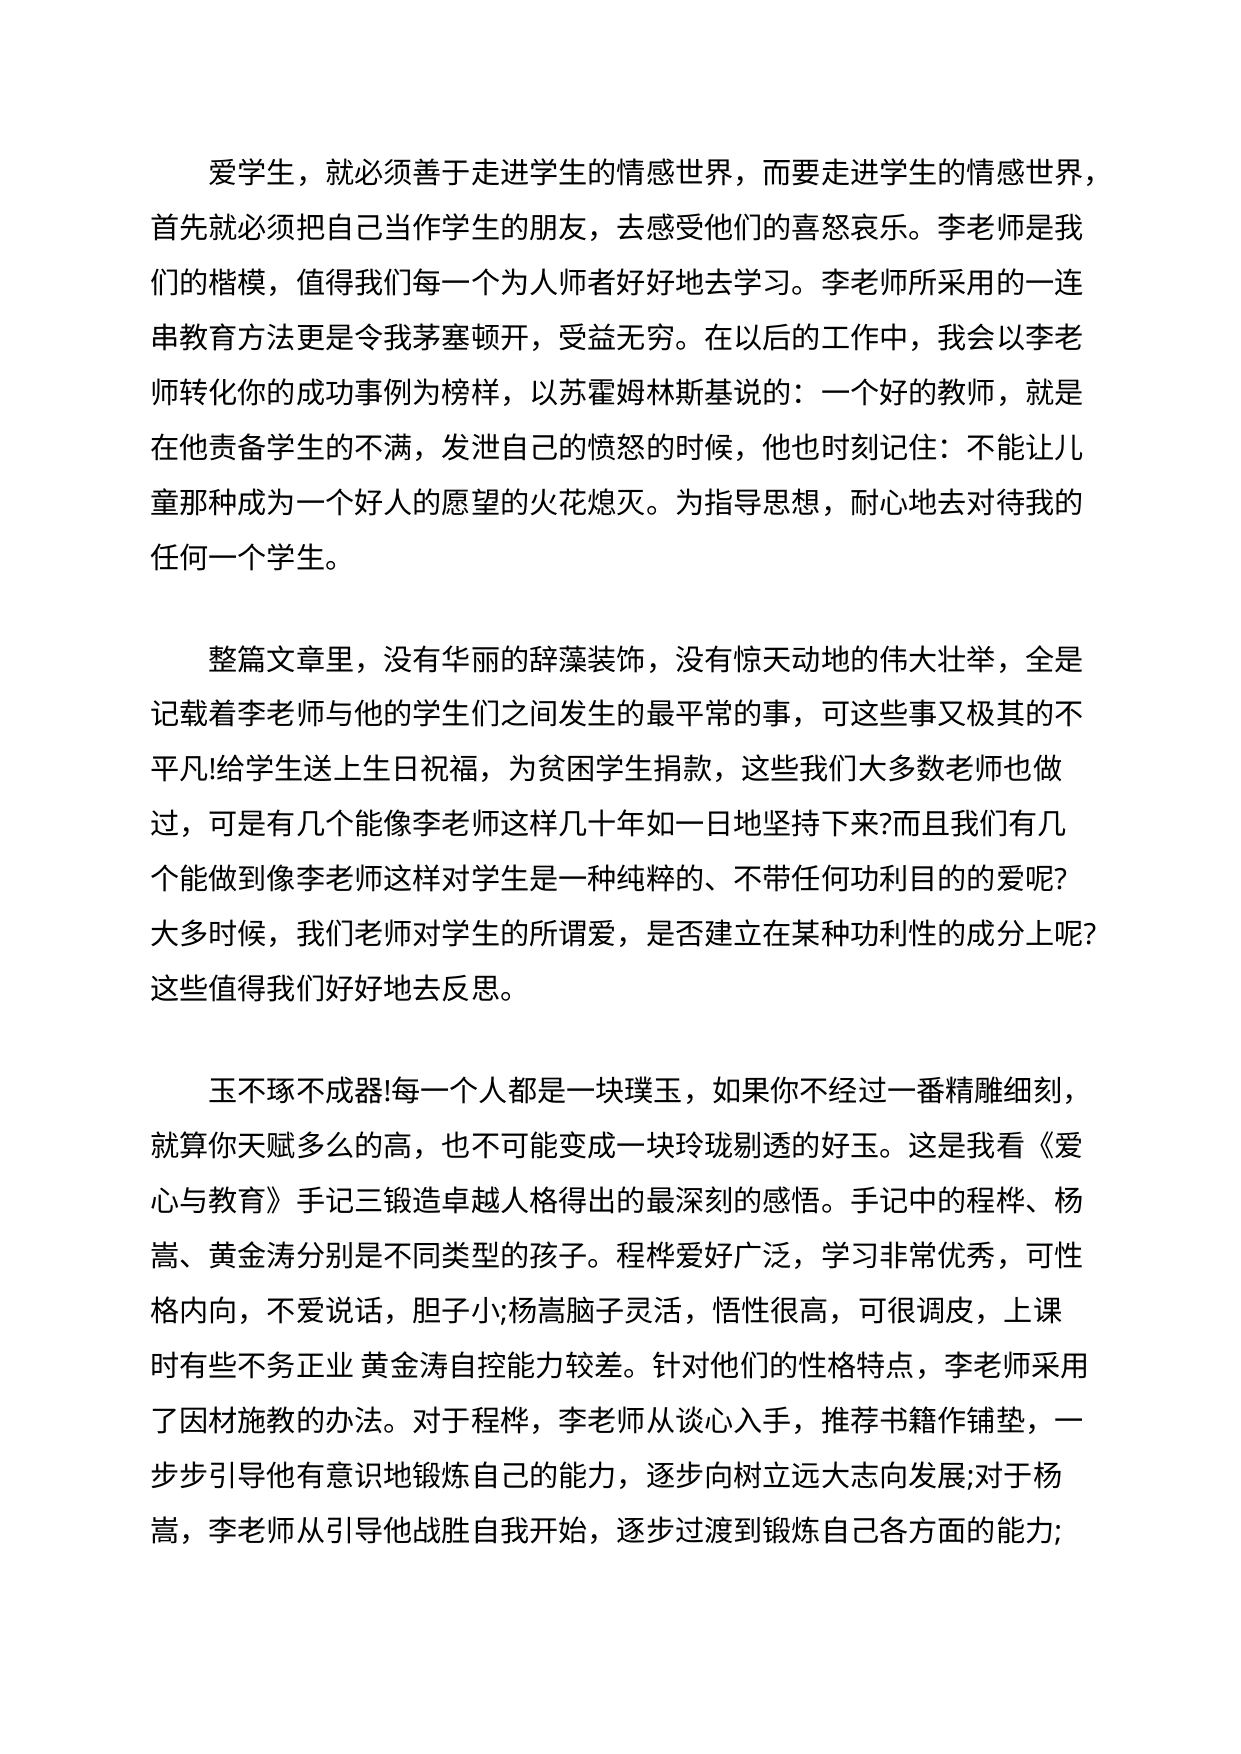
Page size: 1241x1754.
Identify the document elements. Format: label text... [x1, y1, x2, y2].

text 整篇文章里，没有华丽的辞藻装饰，没有惊天动地的伟大壮举，全是记载着李老师与他的学生们之间发生的最平常的事，可这些事又极其的不平凡!给学生送上生日祝福，为贫困学生捐款，这些我们大多数老师也做过，可是有几个能像李老师这样几十年如一日地坚持下来?而且我们有几个能做到像李老师这样对学生是一种纯粹的、不带任何功利目的的爱呢?大多时候，我们老师对学生的所谓爱，是否建立在某种功利性的成分上呢?这些值得我们好好地去反思。 [150, 636, 1090, 1008]
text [150, 1068, 1090, 1549]
text 爱学生，就必须善于走进学生的情感世界，而要走进学生的情感世界，首先就必须把自己当作学生的朋友，去感受他们的喜怒哀乐。李老师是我们的楷模，值得我们每一个为人师者好好地去学习。李老师所采用的一连串教育方法更是令我茅塞顿开，受益无穷。在以后的工作中，我会以李老师转化你的成功事例为榜样，以苏霍姆林斯基说的：一个好的教师，就是在他责备学生的不满，发泄自己的愤怒的时候，他也时刻记住：不能让儿童那种成为一个好人的愿望的火花熄灭。为指导思想，耐心地去对待我的任何一个学生。 [150, 150, 1090, 577]
